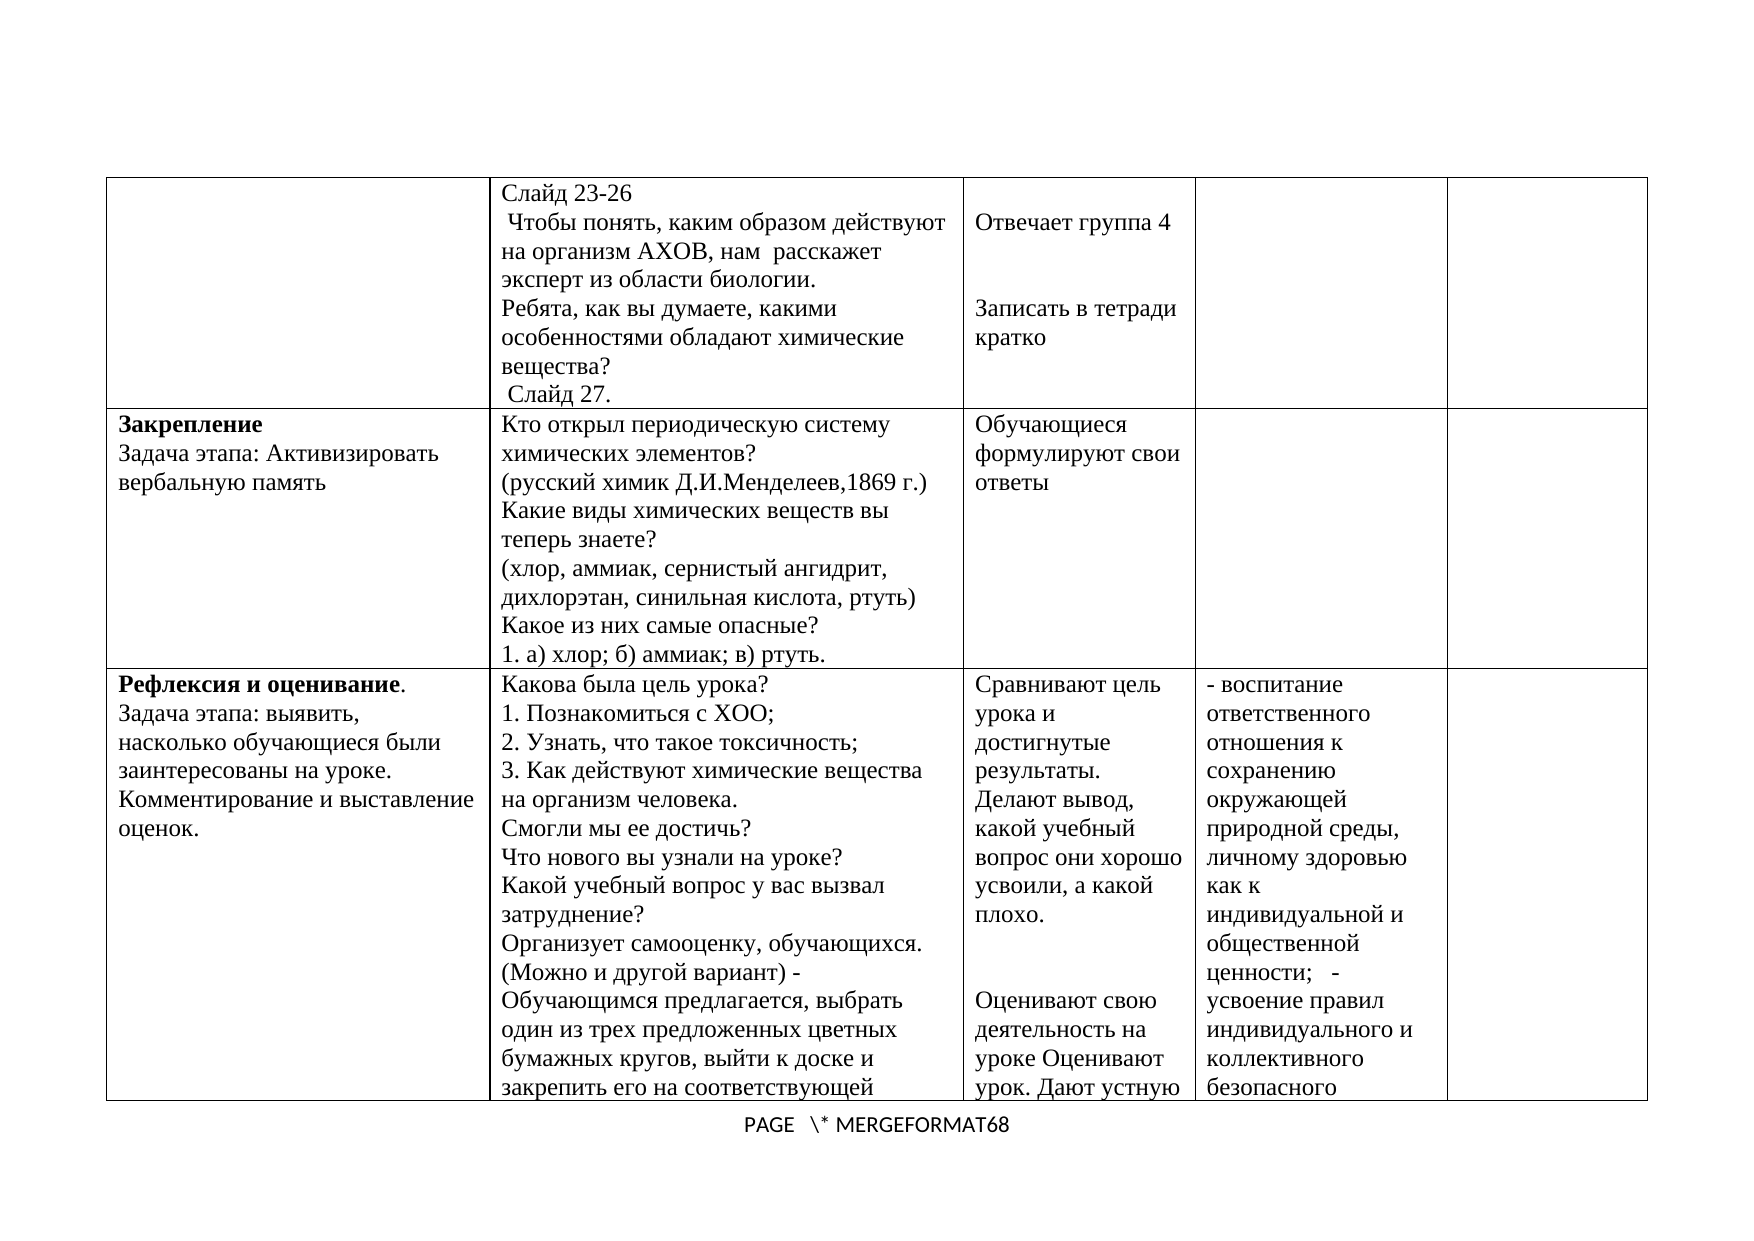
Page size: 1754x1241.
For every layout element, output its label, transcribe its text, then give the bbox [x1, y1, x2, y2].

table_cell [107, 178, 489, 408]
table_cell Закрепление Задача этапа: Активизировать вербальную память [107, 409, 489, 668]
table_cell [491, 669, 963, 1100]
table_cell Обучающиеся формулируют свои ответы [964, 409, 1195, 668]
table_cell [1448, 669, 1647, 1100]
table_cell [964, 178, 1195, 408]
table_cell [1196, 669, 1447, 1100]
table_cell [1448, 409, 1647, 668]
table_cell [491, 178, 963, 408]
table_cell Кто открыл периодическую систему химических элементов? (русский химик Д.И.Менделеев,1869 г.) Какие виды химических веществ вы теперь знаете? (хлор, аммиак, сернистый ангидрит, дихлорэтан, синильная кислота, ртуть) Какое из них самые опасные? 1. а) хлор; б) аммиак; в) ртуть. [491, 409, 963, 668]
table_cell [1196, 178, 1447, 408]
table_cell [1448, 178, 1647, 408]
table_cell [107, 669, 489, 1100]
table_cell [964, 669, 1195, 1100]
table_cell [1196, 409, 1447, 668]
